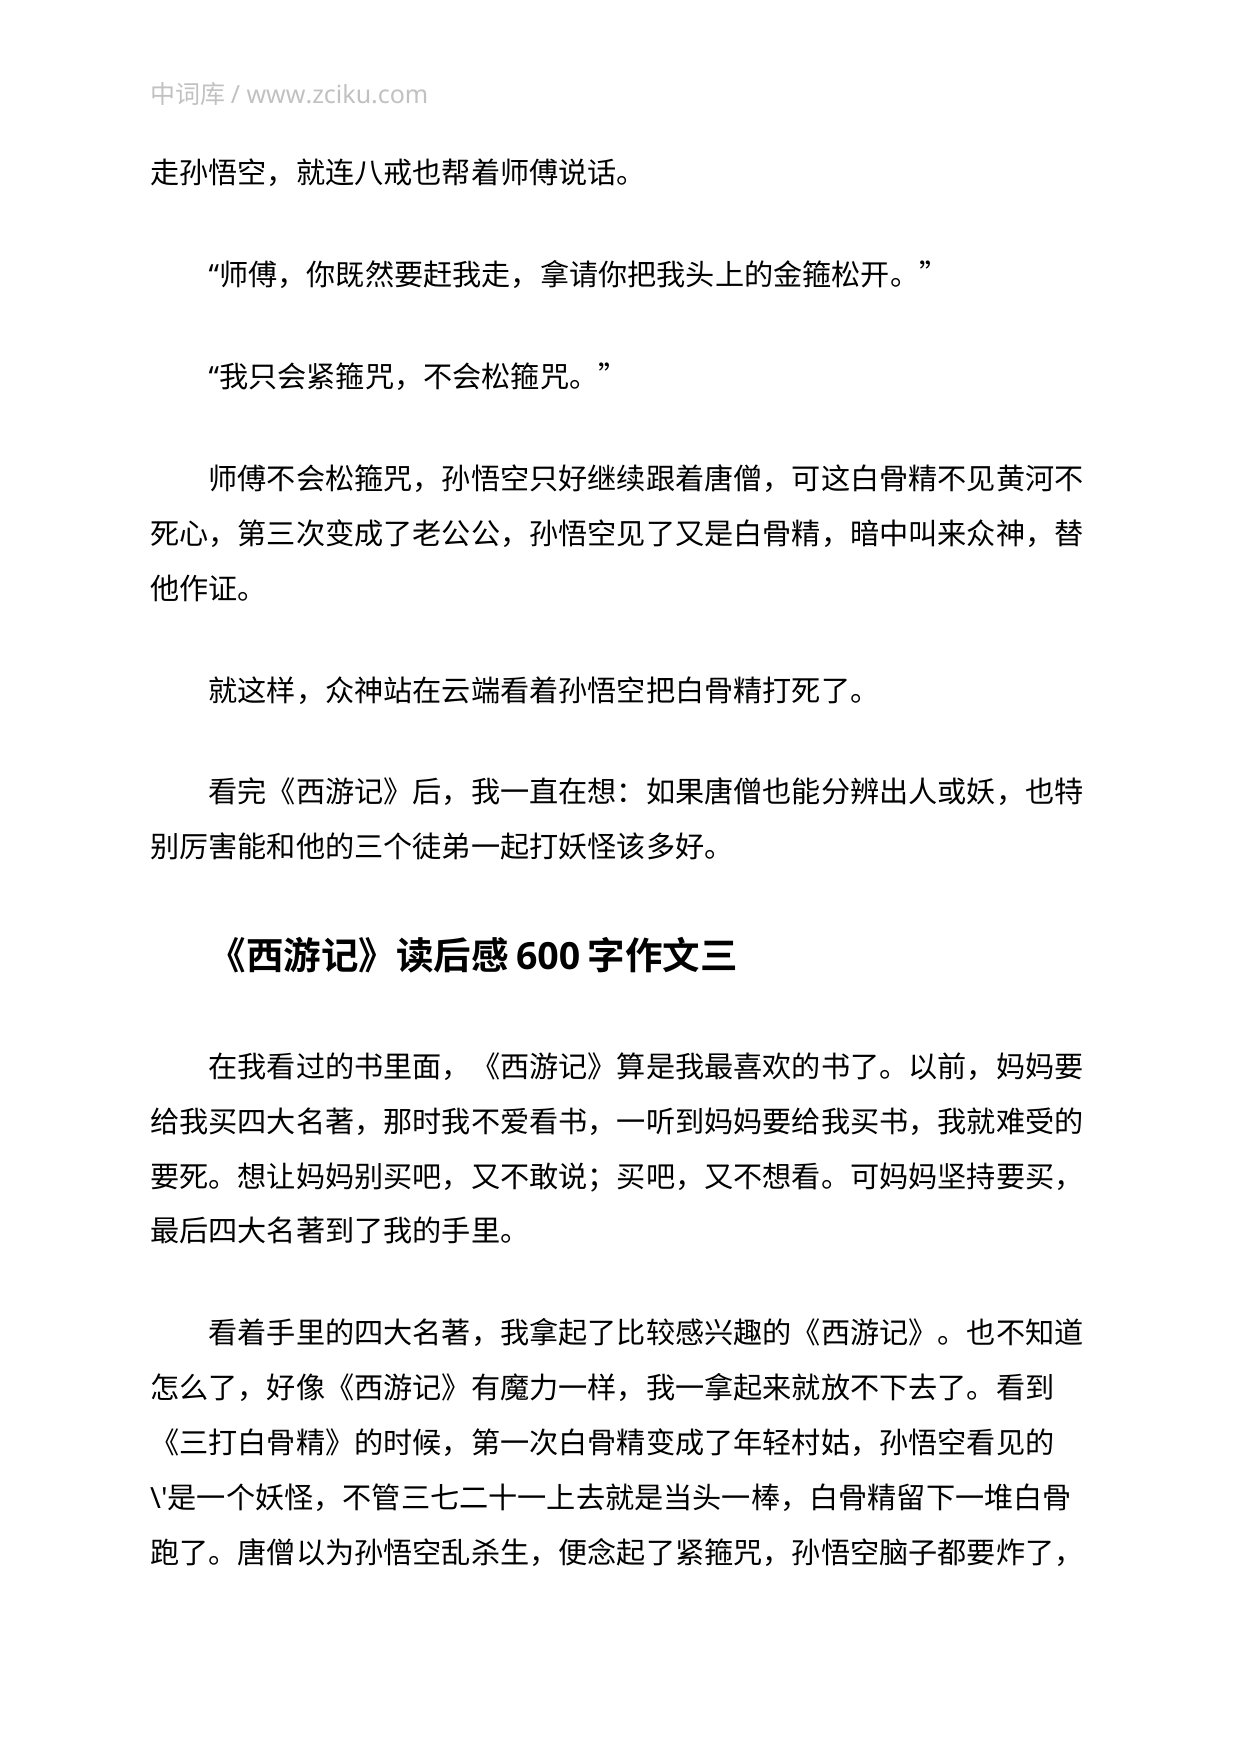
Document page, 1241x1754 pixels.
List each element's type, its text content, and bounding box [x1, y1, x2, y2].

text 师傅不会松箍咒，孙悟空只好继续跟着唐僧，可这白骨精不见黄河不死心，第三次变成了老公公，孙悟空见了又是白骨精，暗中叫来众神，替他作证。 [150, 456, 1090, 608]
text 《西游记》读后感600字作文三 [150, 926, 1090, 980]
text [150, 150, 1090, 192]
text 就这样，众神站在云端看着孙悟空把白骨精打死了。 [150, 667, 1090, 709]
text 在我看过的书里面，《西游记》算是我最喜欢的书了。以前，妈妈要给我买四大名著，那时我不爱看书，一听到妈妈要给我买书，我就难受的要死。想让妈妈别买吧，又不敢说；买吧，又不想看。可妈妈坚持要买，最后四大名著到了我的手里。 [150, 1043, 1090, 1250]
text “师傅，你既然要赶我走，拿请你把我头上的金箍松开。” [150, 252, 1090, 294]
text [150, 1310, 1090, 1572]
text “我只会紧箍咒，不会松箍咒。” [150, 354, 1090, 396]
text 看完《西游记》后，我一直在想：如果唐僧也能分辨出人或妖，也特别厉害能和他的三个徒弟一起打妖怪该多好。 [150, 769, 1090, 866]
